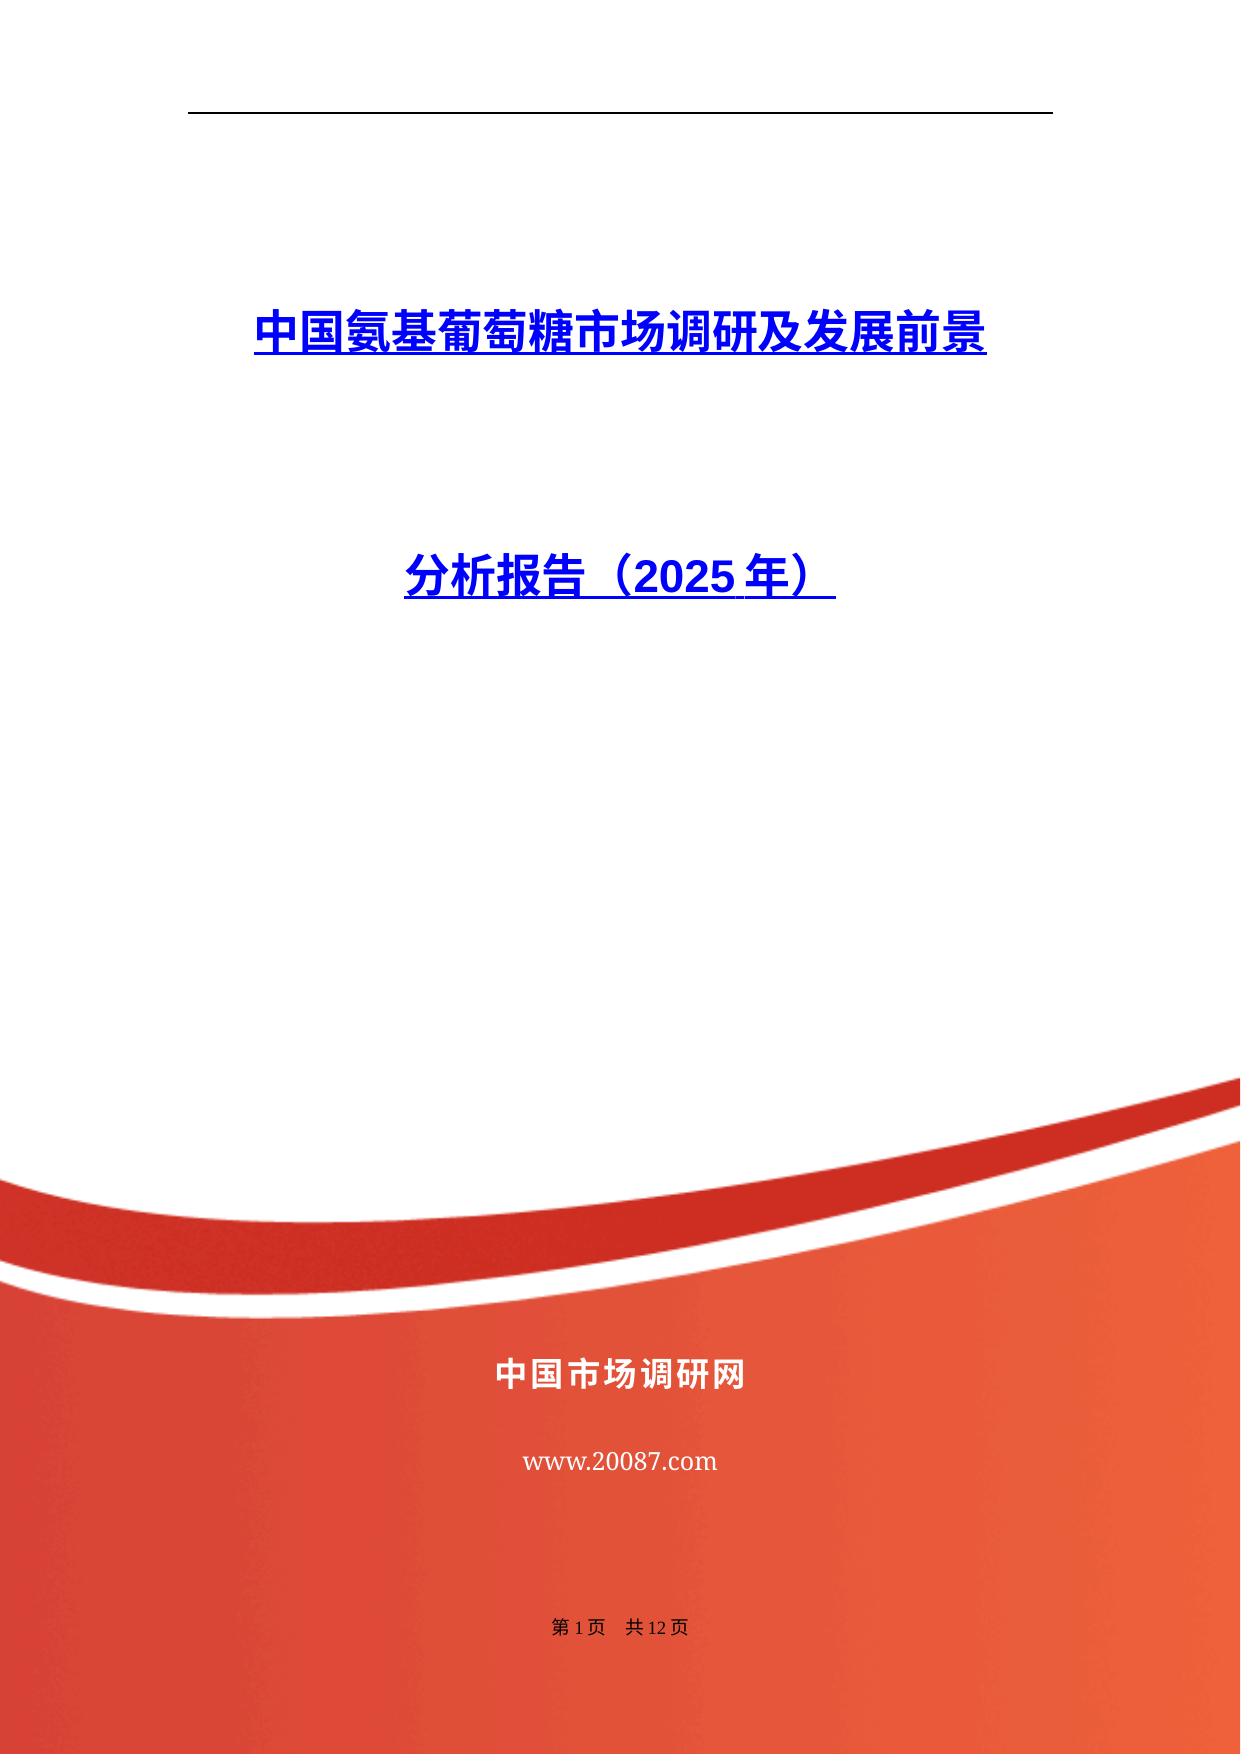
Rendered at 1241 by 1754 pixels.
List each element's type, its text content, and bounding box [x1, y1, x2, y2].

text www.20087.com [187, 1428, 1053, 1493]
table_header 中国氨基葡萄糖市场调研及发展前景分析报告（2025年） [188, 207, 1053, 773]
subtitle 中国市场调研网 [187, 1339, 1053, 1404]
picture [0, 1006, 1241, 1754]
